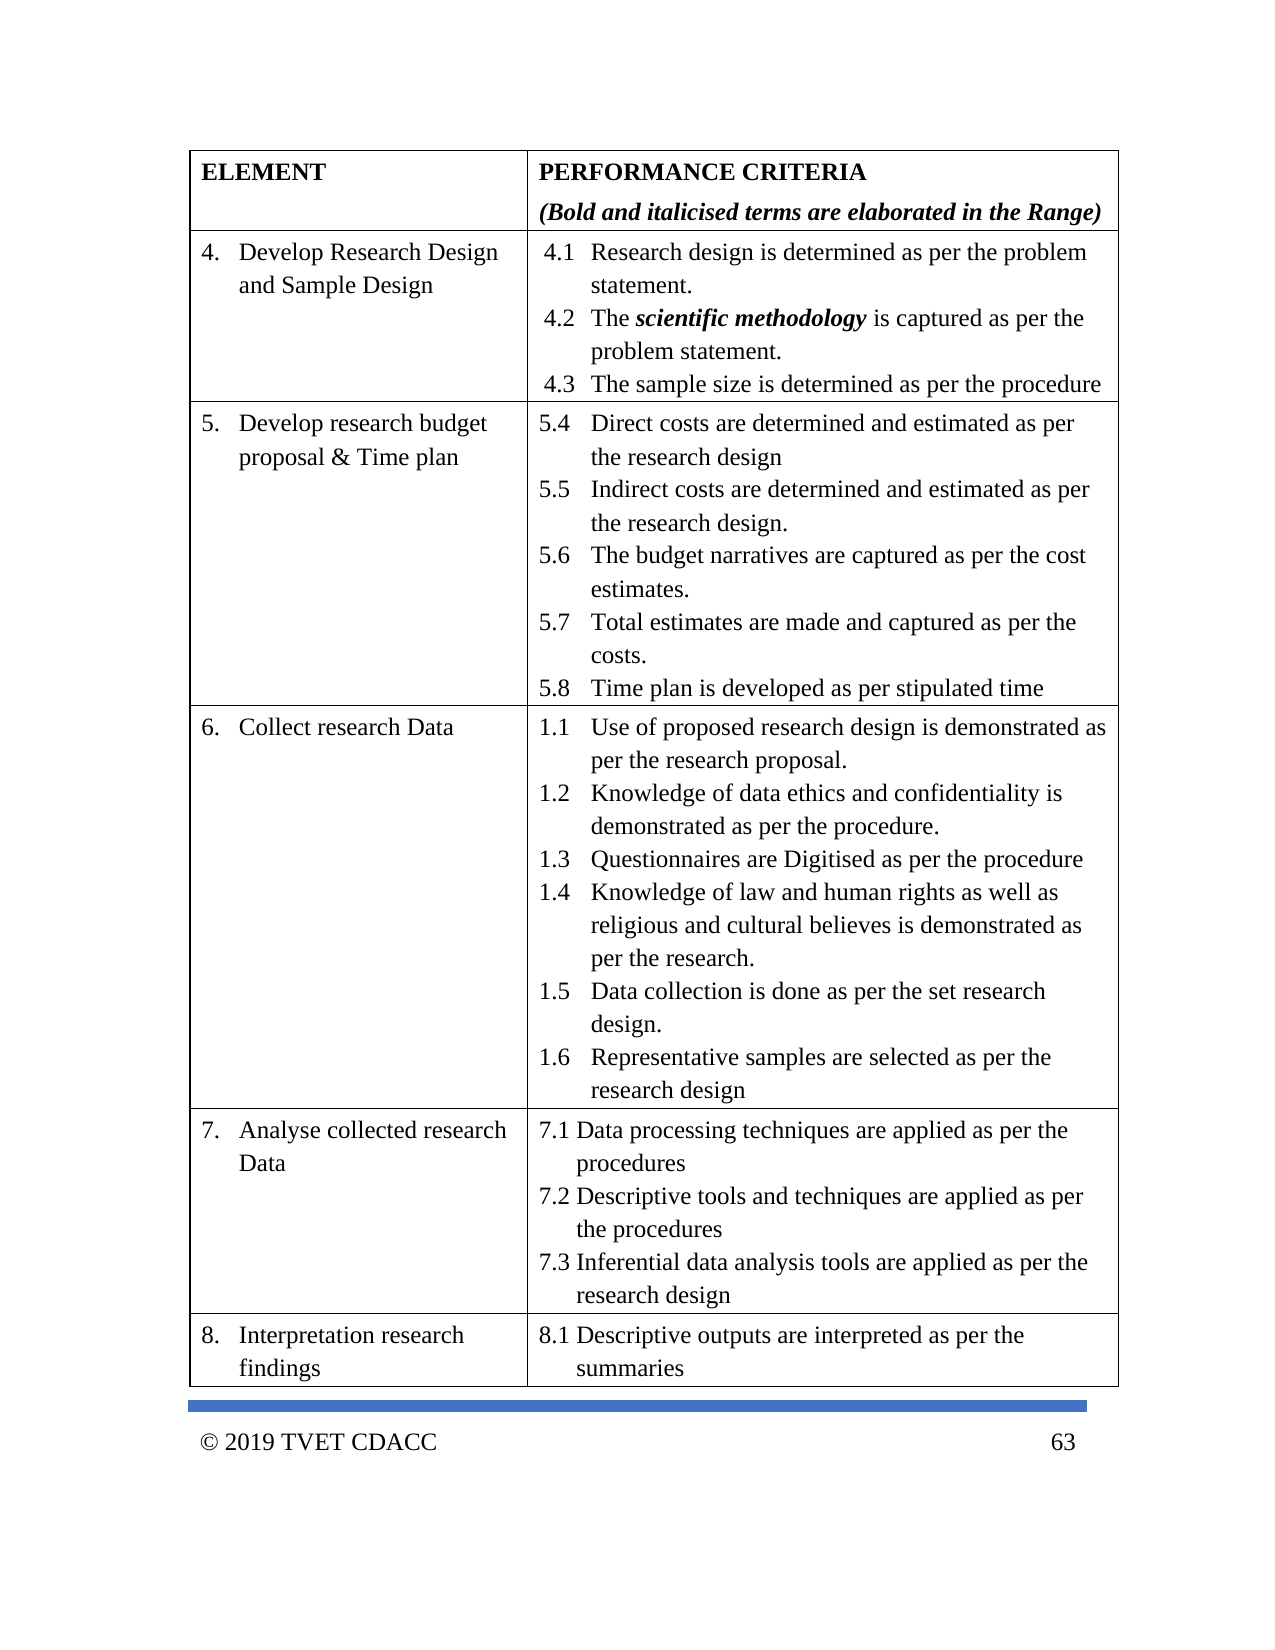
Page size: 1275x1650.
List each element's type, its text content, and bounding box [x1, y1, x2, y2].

table_cell Use of proposed research design is demonstrated as per the research proposal. Knowledge of data ethics and confidentiality is demonstrated as per the procedure. Questionnaires are Digitised as per the procedure Knowledge of law and human rights as well as religious and cultural believes is demonstrated as per the research. Data collection is done as per the set research design. Representative samples are selected as per the research design [528, 706, 1118, 1108]
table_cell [528, 1314, 1118, 1386]
table_cell Develop research budget proposal & Time plan [191, 402, 527, 705]
table_cell Analyse collected research Data [191, 1109, 527, 1312]
table_cell Develop Research Design and Sample Design [191, 231, 527, 401]
table_cell Data processing techniques are applied as per the procedures Descriptive tools and techniques are applied as per the procedures Inferential data analysis tools are applied as per the research design [528, 1109, 1118, 1312]
table_header PERFORMANCE CRITERIA (Bold and italicised terms are elaborated in the Range) [528, 151, 1118, 229]
table_header ELEMENT [191, 151, 527, 229]
table_cell Research design is determined as per the problem statement. The scientific methodology is captured as per the problem statement. The sample size is determined as per the procedure [528, 231, 1118, 401]
table_cell Direct costs are determined and estimated as per the research design Indirect costs are determined and estimated as per the research design. The budget narratives are captured as per the cost estimates. Total estimates are made and captured as per the costs. Time plan is developed as per stipulated time [528, 402, 1118, 705]
table_cell Collect research Data [191, 706, 527, 1108]
table_cell Interpretation research findings [191, 1314, 527, 1386]
